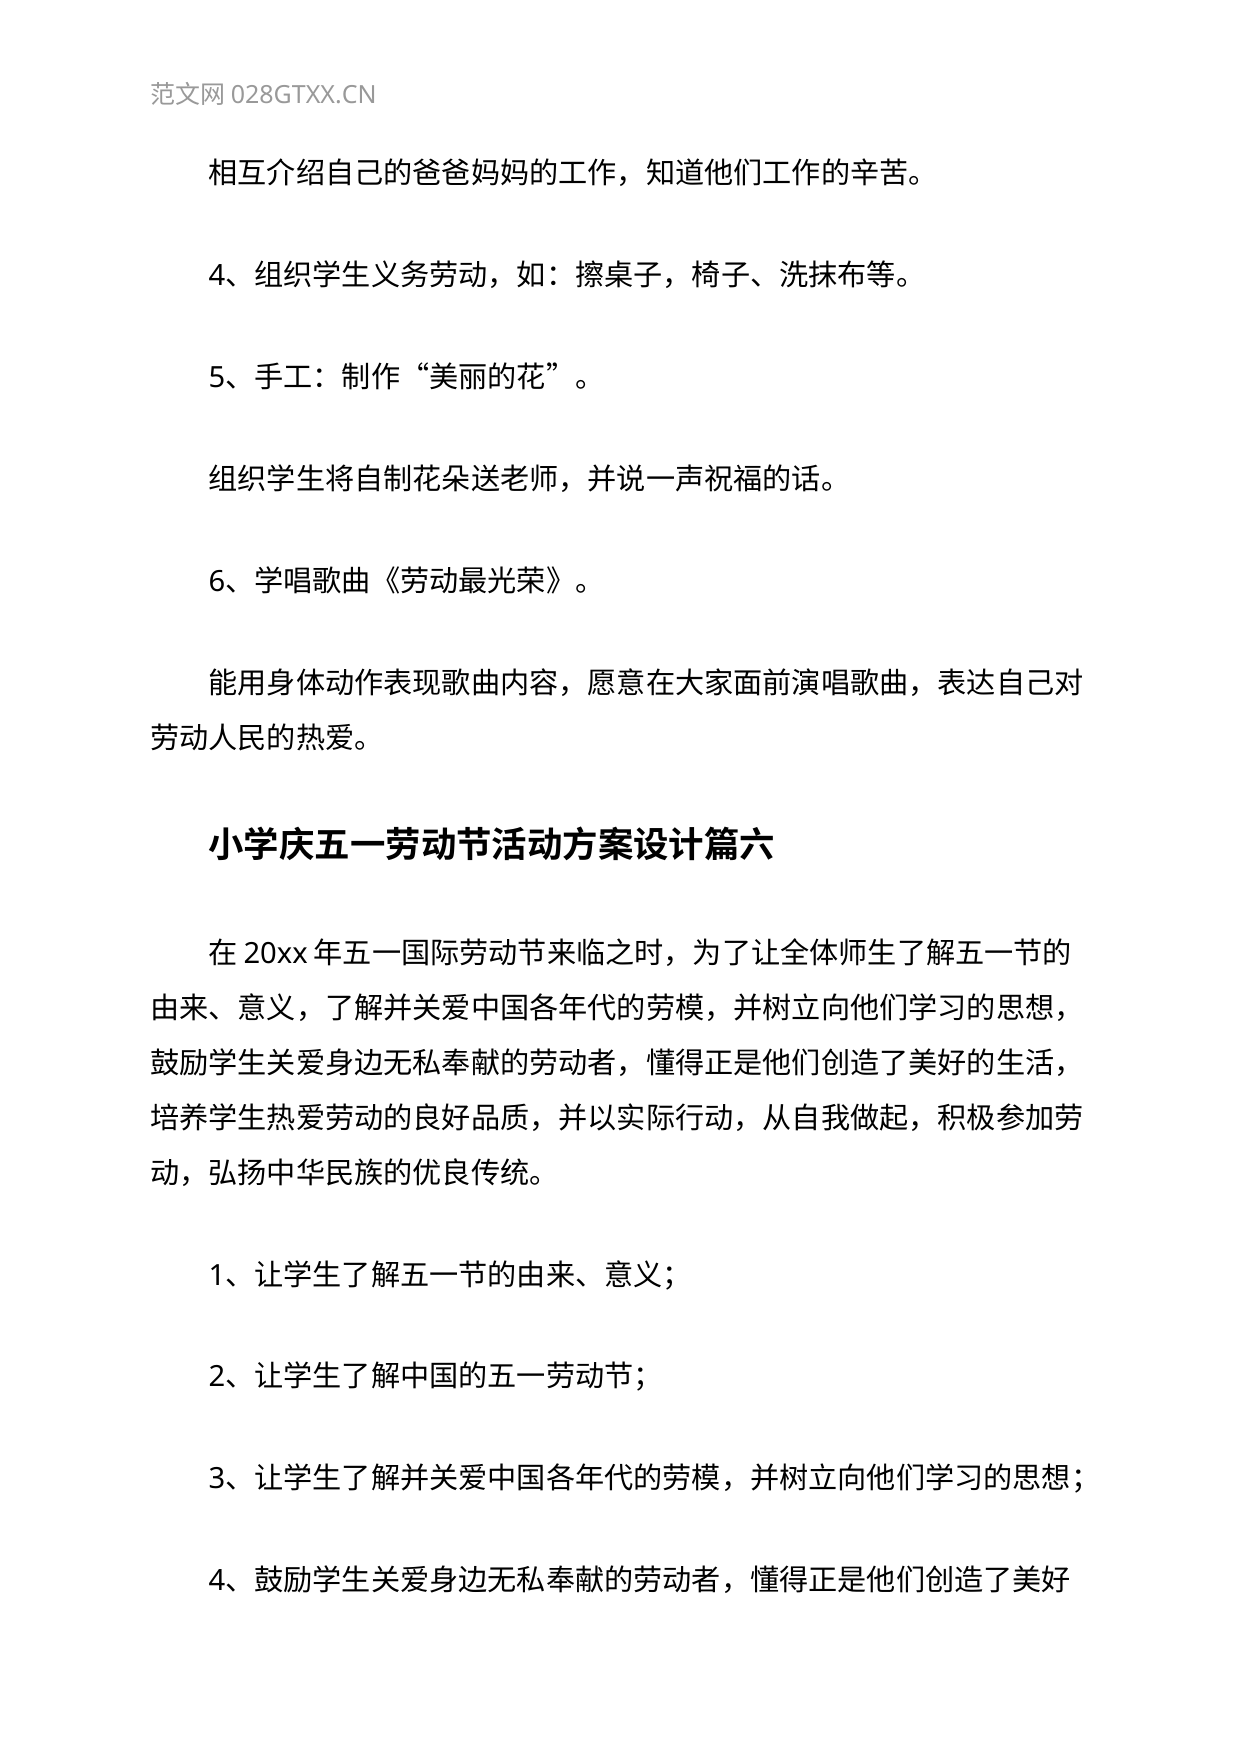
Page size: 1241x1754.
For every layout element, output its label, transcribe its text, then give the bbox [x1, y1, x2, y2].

text 在20xx年五一国际劳动节来临之时，为了让全体师生了解五一节的由来、意义，了解并关爱中国各年代的劳模，并树立向他们学习的思想，鼓励学生关爱身边无私奉献的劳动者，懂得正是他们创造了美好的生活，培养学生热爱劳动的良好品质，并以实际行动，从自我做起，积极参加劳动，弘扬中华民族的优良传统。 [150, 929, 1090, 1192]
text 小学庆五一劳动节活动方案设计篇六 [150, 816, 1090, 867]
text 6、学唱歌曲《劳动最光荣》。 [150, 557, 1090, 600]
text 5、手工：制作“美丽的花”。 [150, 354, 1090, 396]
text 4、组织学生义务劳动，如：擦桌子，椅子、洗抹布等。 [150, 252, 1090, 294]
text 1、让学生了解五一节的由来、意义； [150, 1251, 1090, 1293]
text 组织学生将自制花朵送老师，并说一声祝福的话。 [150, 456, 1090, 498]
text 2、让学生了解中国的五一劳动节； [150, 1353, 1090, 1395]
text 3、让学生了解并关爱中国各年代的劳模，并树立向他们学习的思想； [150, 1455, 1090, 1497]
text 相互介绍自己的爸爸妈妈的工作，知道他们工作的辛苦。 [150, 150, 1090, 192]
text 能用身体动作表现歌曲内容，愿意在大家面前演唱歌曲，表达自己对劳动人民的热爱。 [150, 659, 1090, 757]
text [150, 1557, 1090, 1599]
